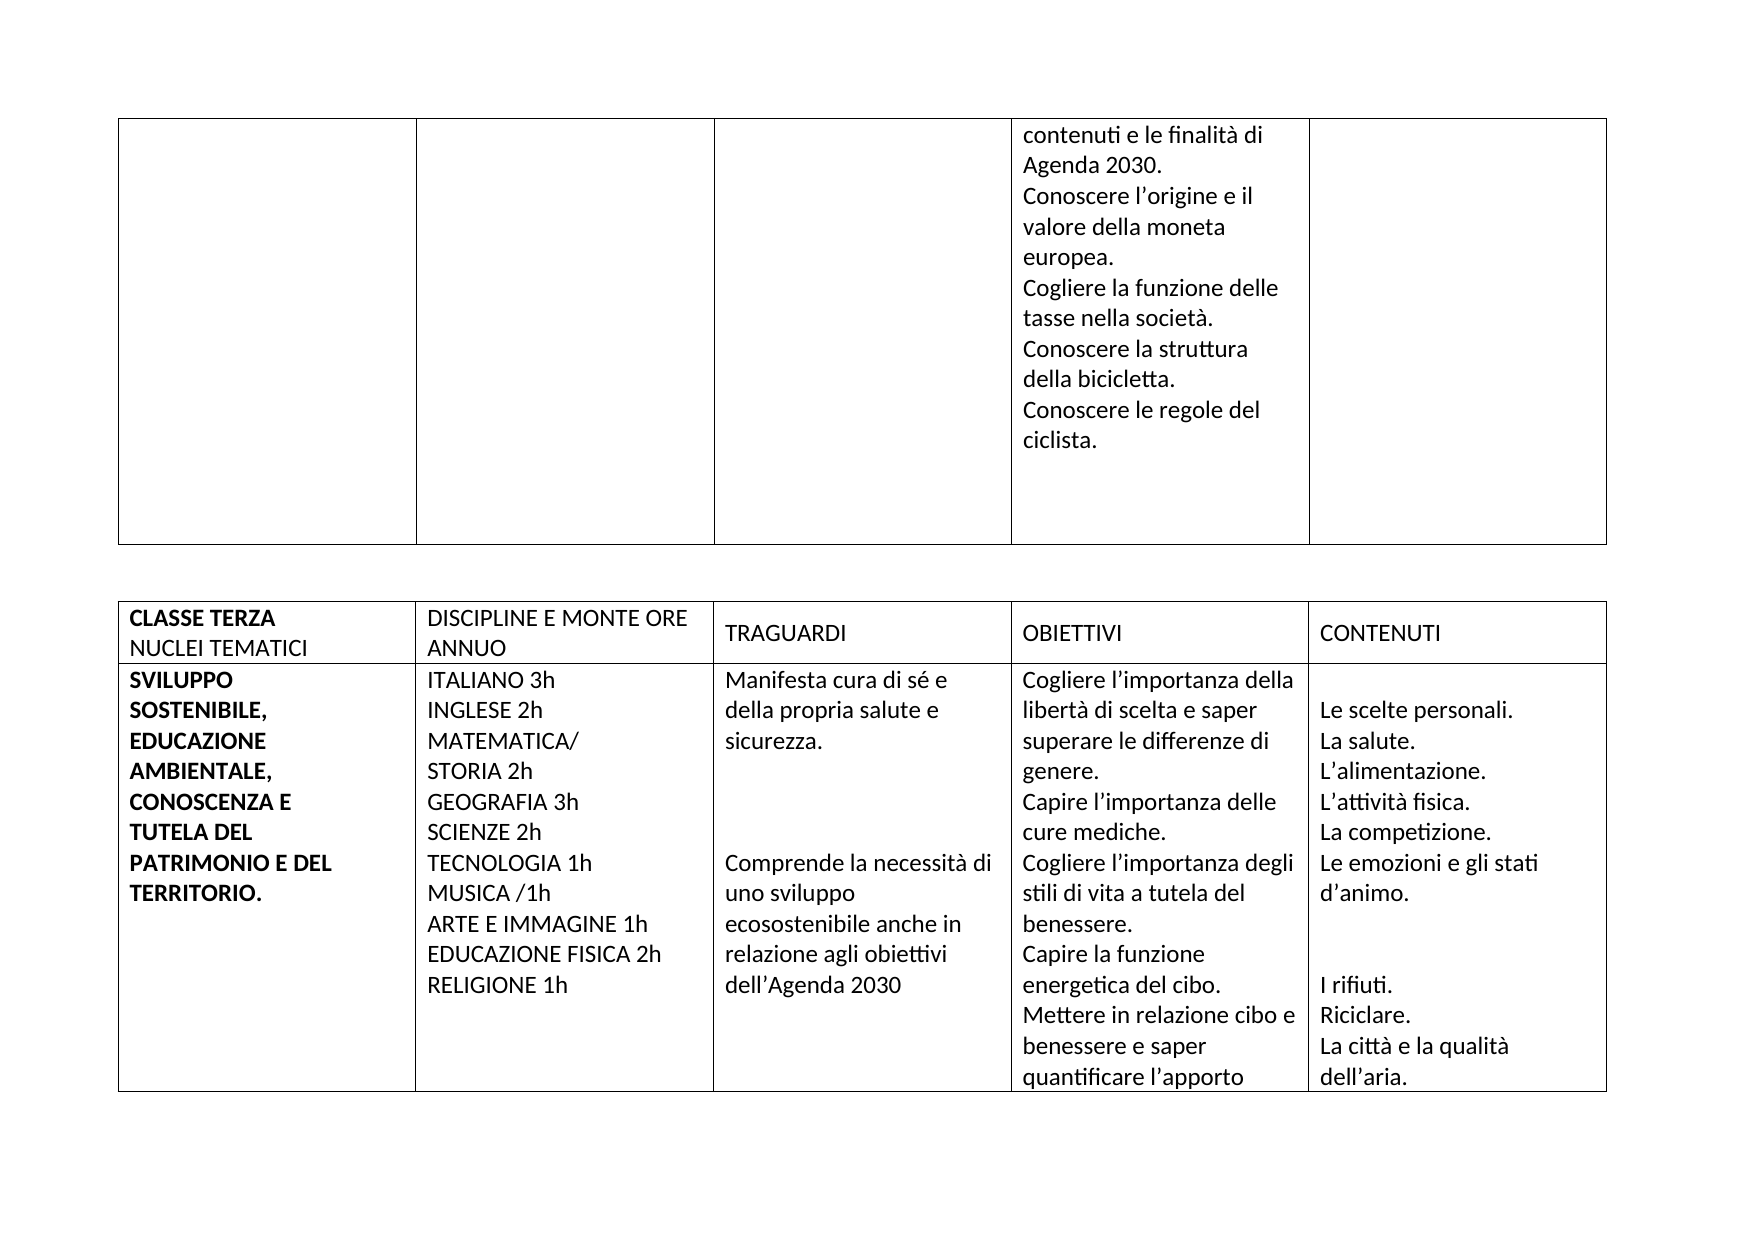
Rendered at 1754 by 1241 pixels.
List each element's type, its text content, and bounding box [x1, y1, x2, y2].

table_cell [715, 119, 1011, 544]
table_header CONTENUTI [1309, 602, 1606, 663]
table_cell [1309, 664, 1606, 1091]
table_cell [119, 119, 416, 544]
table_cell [1012, 119, 1309, 544]
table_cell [714, 664, 1011, 1091]
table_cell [1310, 119, 1606, 544]
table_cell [416, 664, 713, 1091]
table_header TRAGUARDI [714, 602, 1011, 663]
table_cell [417, 119, 714, 544]
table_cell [119, 664, 415, 1091]
table_header DISCIPLINE E MONTE ORE ANNUO [416, 602, 713, 663]
table_header OBIETTIVI [1012, 602, 1308, 663]
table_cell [1012, 664, 1308, 1091]
table_header CLASSE TERZA NUCLEI TEMATICI [119, 602, 415, 663]
